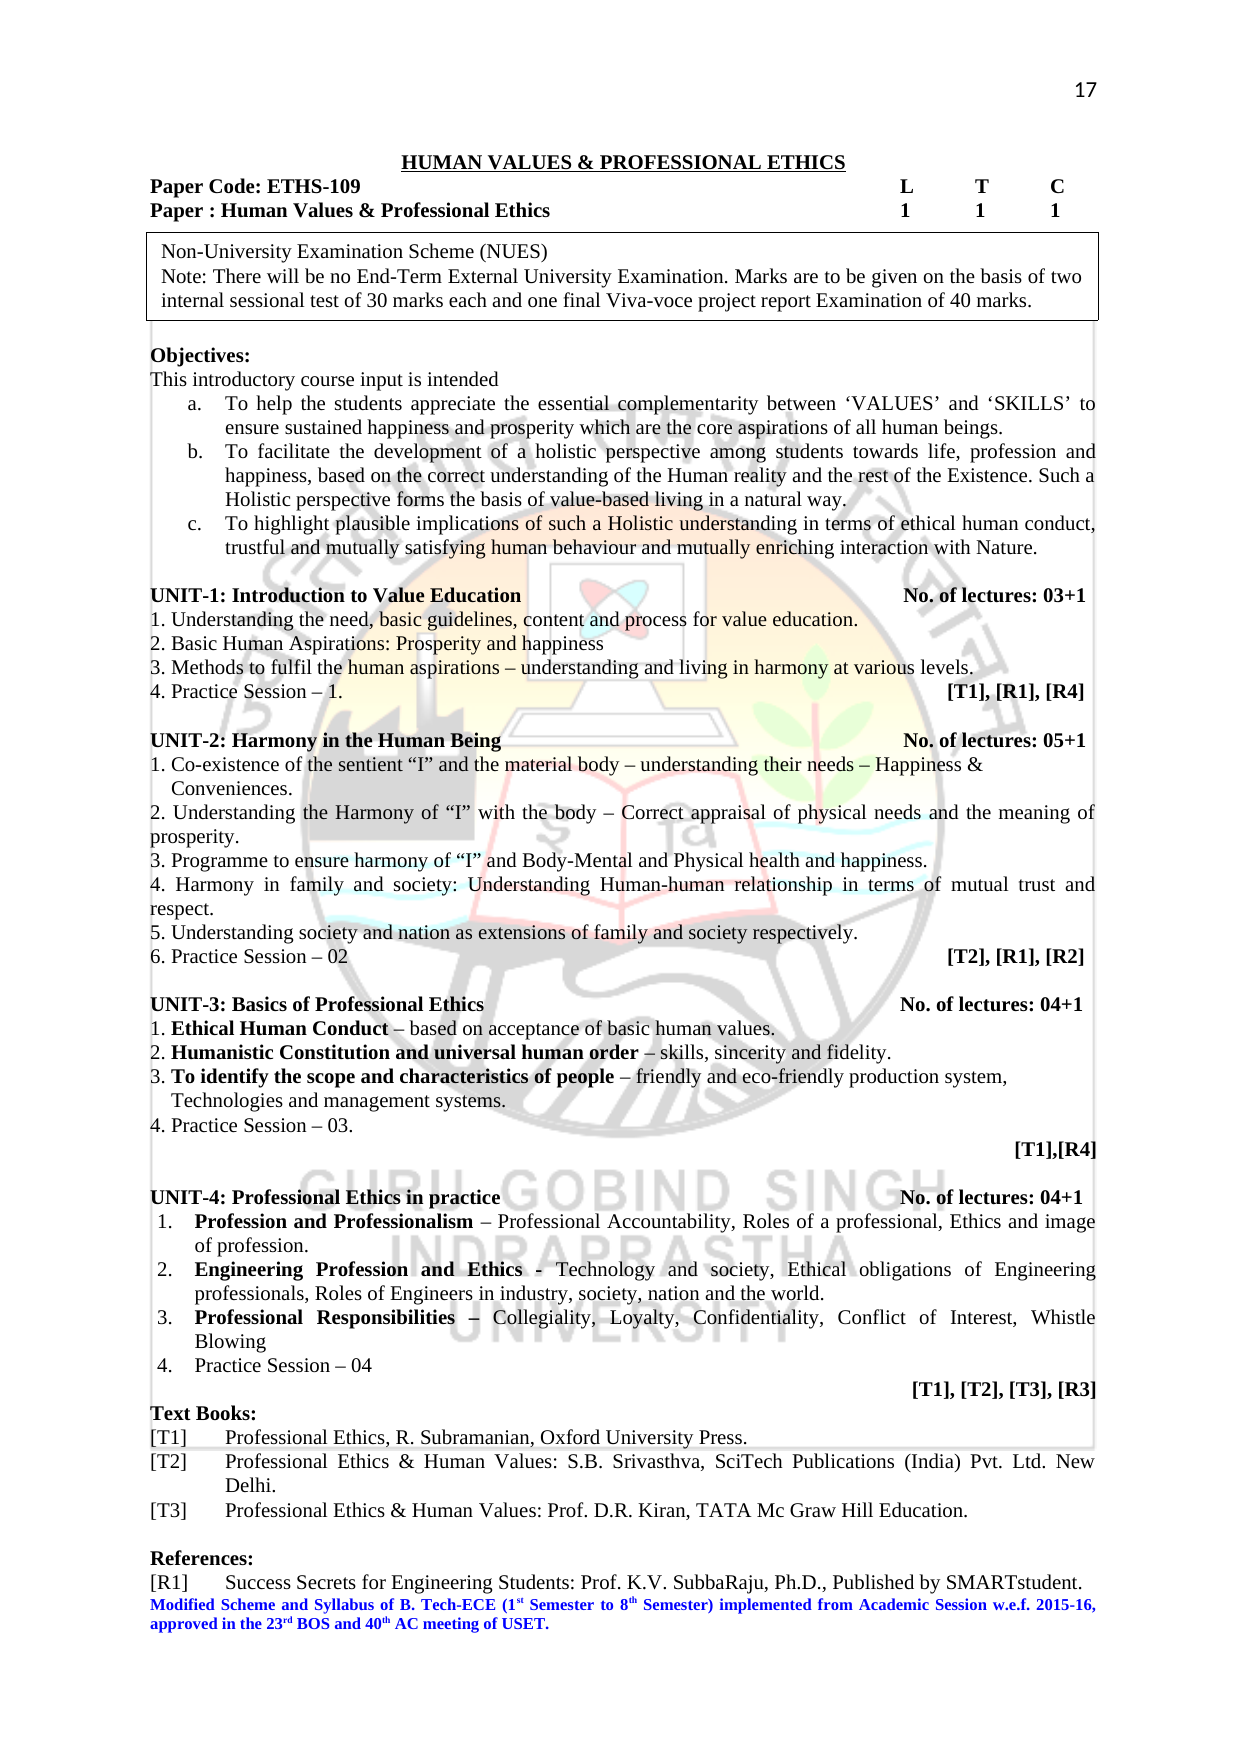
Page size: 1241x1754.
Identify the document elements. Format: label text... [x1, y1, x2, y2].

text Conveniences. [150, 776, 1097, 800]
list To highlight plausible implications of such a Holistic understanding in terms of ethical human conduct, trustful and mutually satisfying human behaviour and mutually enriching interaction with Nature. [187, 511, 1097, 559]
text 3. Programme to ensure harmony of “I” and Body-Mental and Physical health and happiness. [150, 848, 1097, 872]
text References: [150, 1546, 1097, 1570]
text [R1] Success Secrets for Engineering Students: Prof. K.V. SubbaRaju, Ph.D., Published by SMARTstudent. [150, 1570, 1097, 1594]
text [T1],[R4] [150, 1137, 1097, 1161]
text 1. Ethical Human Conduct – based on acceptance of basic human values. [150, 1016, 1097, 1040]
text 6. Practice Session – 02 [T2], [R1], [R2] [150, 944, 1097, 968]
text [T1] Professional Ethics, R. Subramanian, Oxford University Press. [150, 1425, 1097, 1449]
text 4. Practice Session – 1. [T1], [R1], [R4] [150, 679, 1097, 703]
text 5. Understanding society and nation as extensions of family and society respectively. [150, 920, 1097, 944]
list Engineering Profession and Ethics - Technology and society, Ethical obligations of Engineering professionals, Roles of Engineers in industry, society, nation and the world. [157, 1257, 1097, 1305]
text [T2] Professional Ethics & Human Values: S.B. Srivasthva, SciTech Publications (India) Pvt. Ltd. New Delhi. [150, 1449, 1097, 1497]
text 3. To identify the scope and characteristics of people – friendly and eco-friendly production system, [150, 1064, 1097, 1088]
text 3. Methods to fulfil the human aspirations – understanding and living in harmony at various levels. [150, 655, 1097, 679]
text UNIT-1: Introduction to Value Education No. of lectures: 03+1 [150, 583, 1097, 607]
text Paper Code: ETHS-109 L T C [150, 174, 1097, 198]
text Text Books: [150, 1401, 1097, 1425]
text HUMAN VALUES & PROFESSIONAL ETHICS [150, 150, 1097, 174]
text [T3] Professional Ethics & Human Values: Prof. D.R. Kiran, TATA Mc Graw Hill Education. [150, 1497, 1097, 1522]
text 4. Harmony in family and society: Understanding Human-human relationship in terms of mutual trust and respect. [150, 872, 1097, 920]
text This introductory course input is intended [150, 367, 1097, 391]
text 2. Humanistic Constitution and universal human order – skills, sincerity and fidelity. [150, 1040, 1097, 1064]
list Professional Responsibilities – Collegiality, Loyalty, Confidentiality, Conflict of Interest, Whistle Blowing [157, 1305, 1097, 1353]
text [T1], [T2], [T3], [R3] [194, 1377, 1097, 1401]
text UNIT-4: Professional Ethics in practice No. of lectures: 04+1 [150, 1185, 1097, 1209]
text 2. Basic Human Aspirations: Prosperity and happiness [150, 631, 1097, 655]
text 4. Practice Session – 03. [150, 1112, 1097, 1137]
text 1. Understanding the need, basic guidelines, content and process for value education. [150, 607, 1097, 631]
list To facilitate the development of a holistic perspective among students towards life, profession and happiness, based on the correct understanding of the Human reality and the rest of the Existence. Such a Holistic perspective forms the basis of value-based living in a natural way. [187, 439, 1097, 511]
text 2. Understanding the Harmony of “I” with the body – Correct appraisal of physical needs and the meaning of prosperity. [150, 800, 1097, 848]
list To help the students appreciate the essential complementarity between ‘VALUES’ and ‘SKILLS’ to ensure sustained happiness and prosperity which are the core aspirations of all human beings. [187, 391, 1097, 439]
text UNIT-2: Harmony in the Human Being No. of lectures: 05+1 [150, 727, 1097, 752]
text Technologies and management systems. [150, 1088, 1097, 1112]
text Paper : Human Values & Professional Ethics 1 1 1 [150, 198, 1097, 222]
list Profession and Professionalism – Professional Accountability, Roles of a professional, Ethics and image of profession. [157, 1209, 1097, 1257]
text UNIT-3: Basics of Professional Ethics No. of lectures: 04+1 [150, 992, 1097, 1016]
text 1. Co-existence of the sentient “I” and the material body – understanding their needs – Happiness & [150, 752, 1097, 776]
list Practice Session – 04 [157, 1353, 1097, 1377]
text Objectives: [150, 342, 1097, 367]
